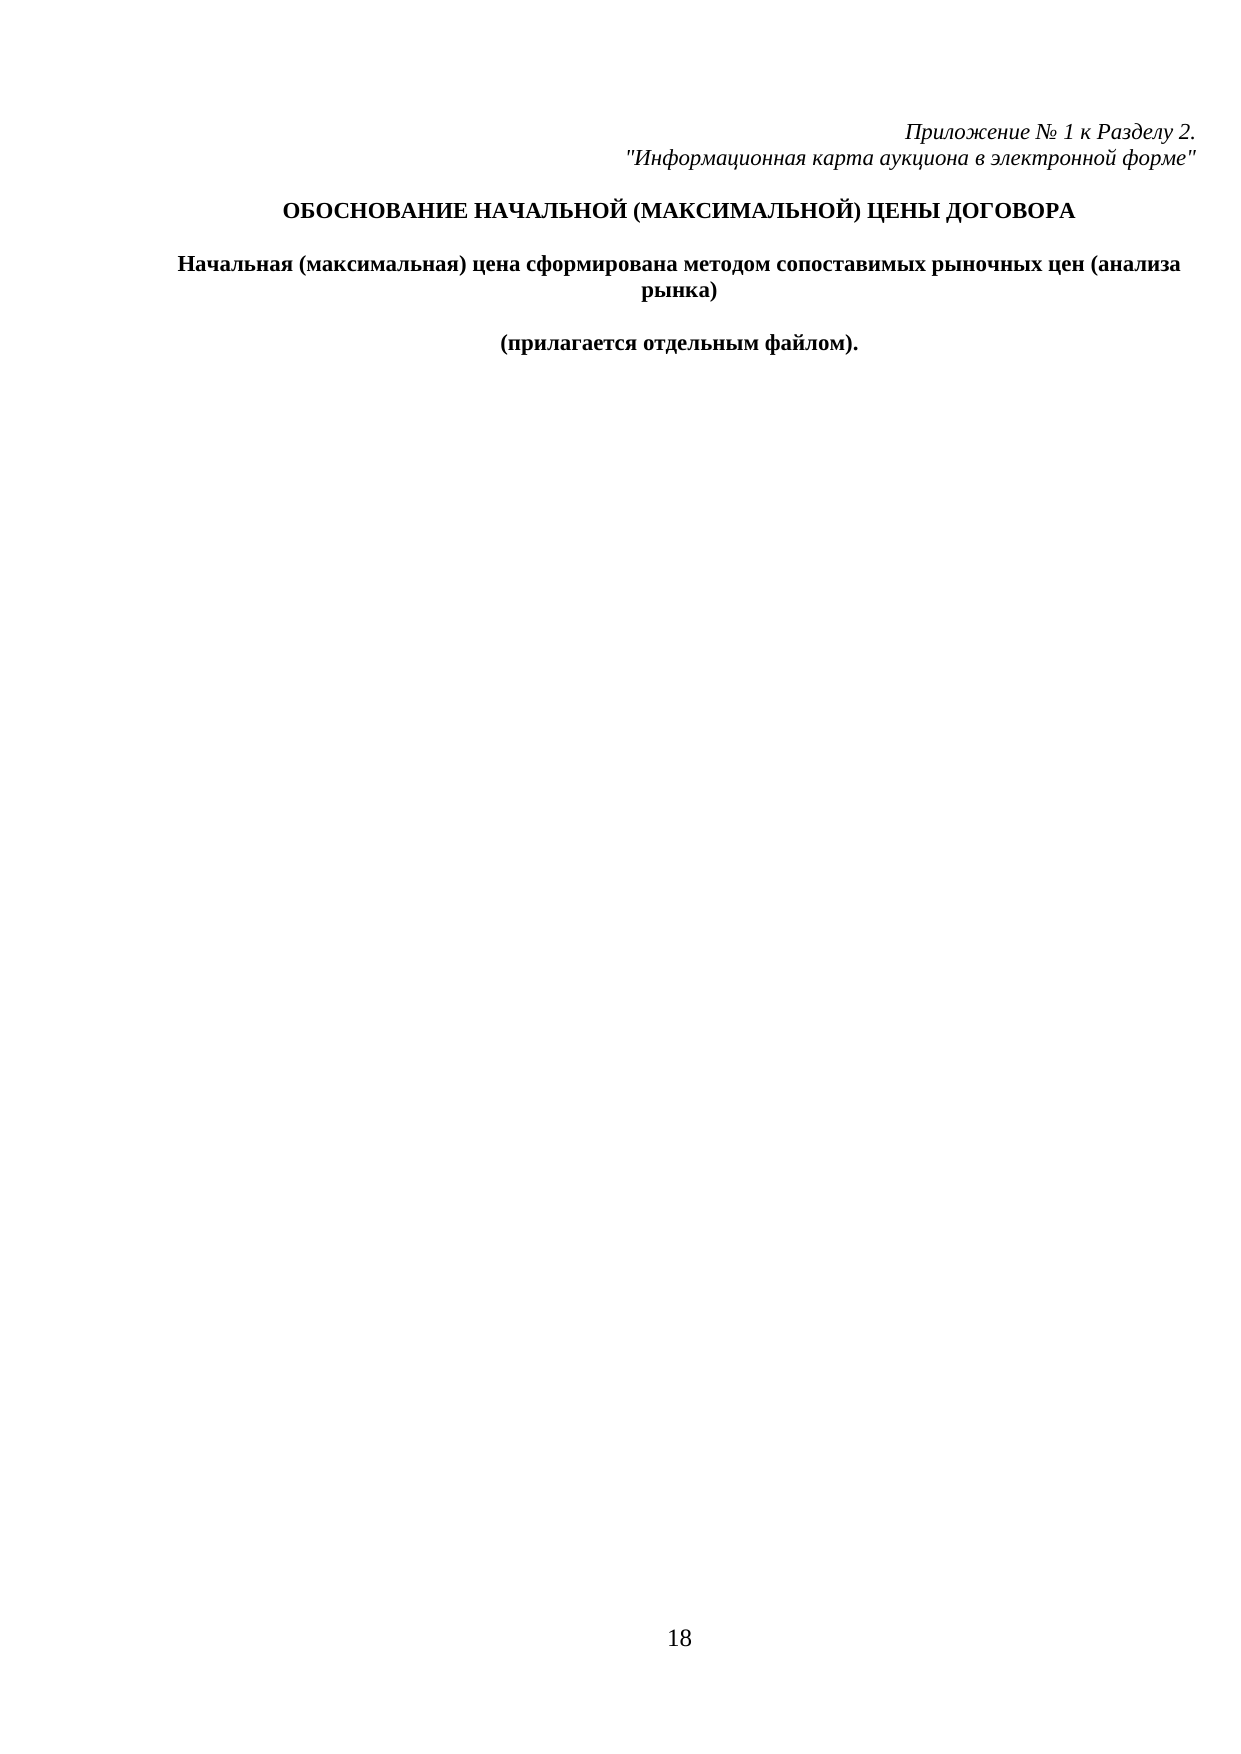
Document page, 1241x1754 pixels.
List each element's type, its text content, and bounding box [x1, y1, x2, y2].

text (прилагается отдельным файлом). [162, 329, 1196, 355]
text Приложение № 1 к Разделу 2. [162, 118, 1196, 144]
text ОБОСНОВАНИЕ НАЧАЛЬНОЙ (МАКСИМАЛЬНОЙ) ЦЕНЫ ДОГОВОРА [162, 197, 1196, 223]
text "Информационная карта аукциона в электронной форме" [162, 144, 1196, 171]
text Начальная (максимальная) цена сформирована методом сопоставимых рыночных цен (анализа рынка) [162, 250, 1196, 303]
